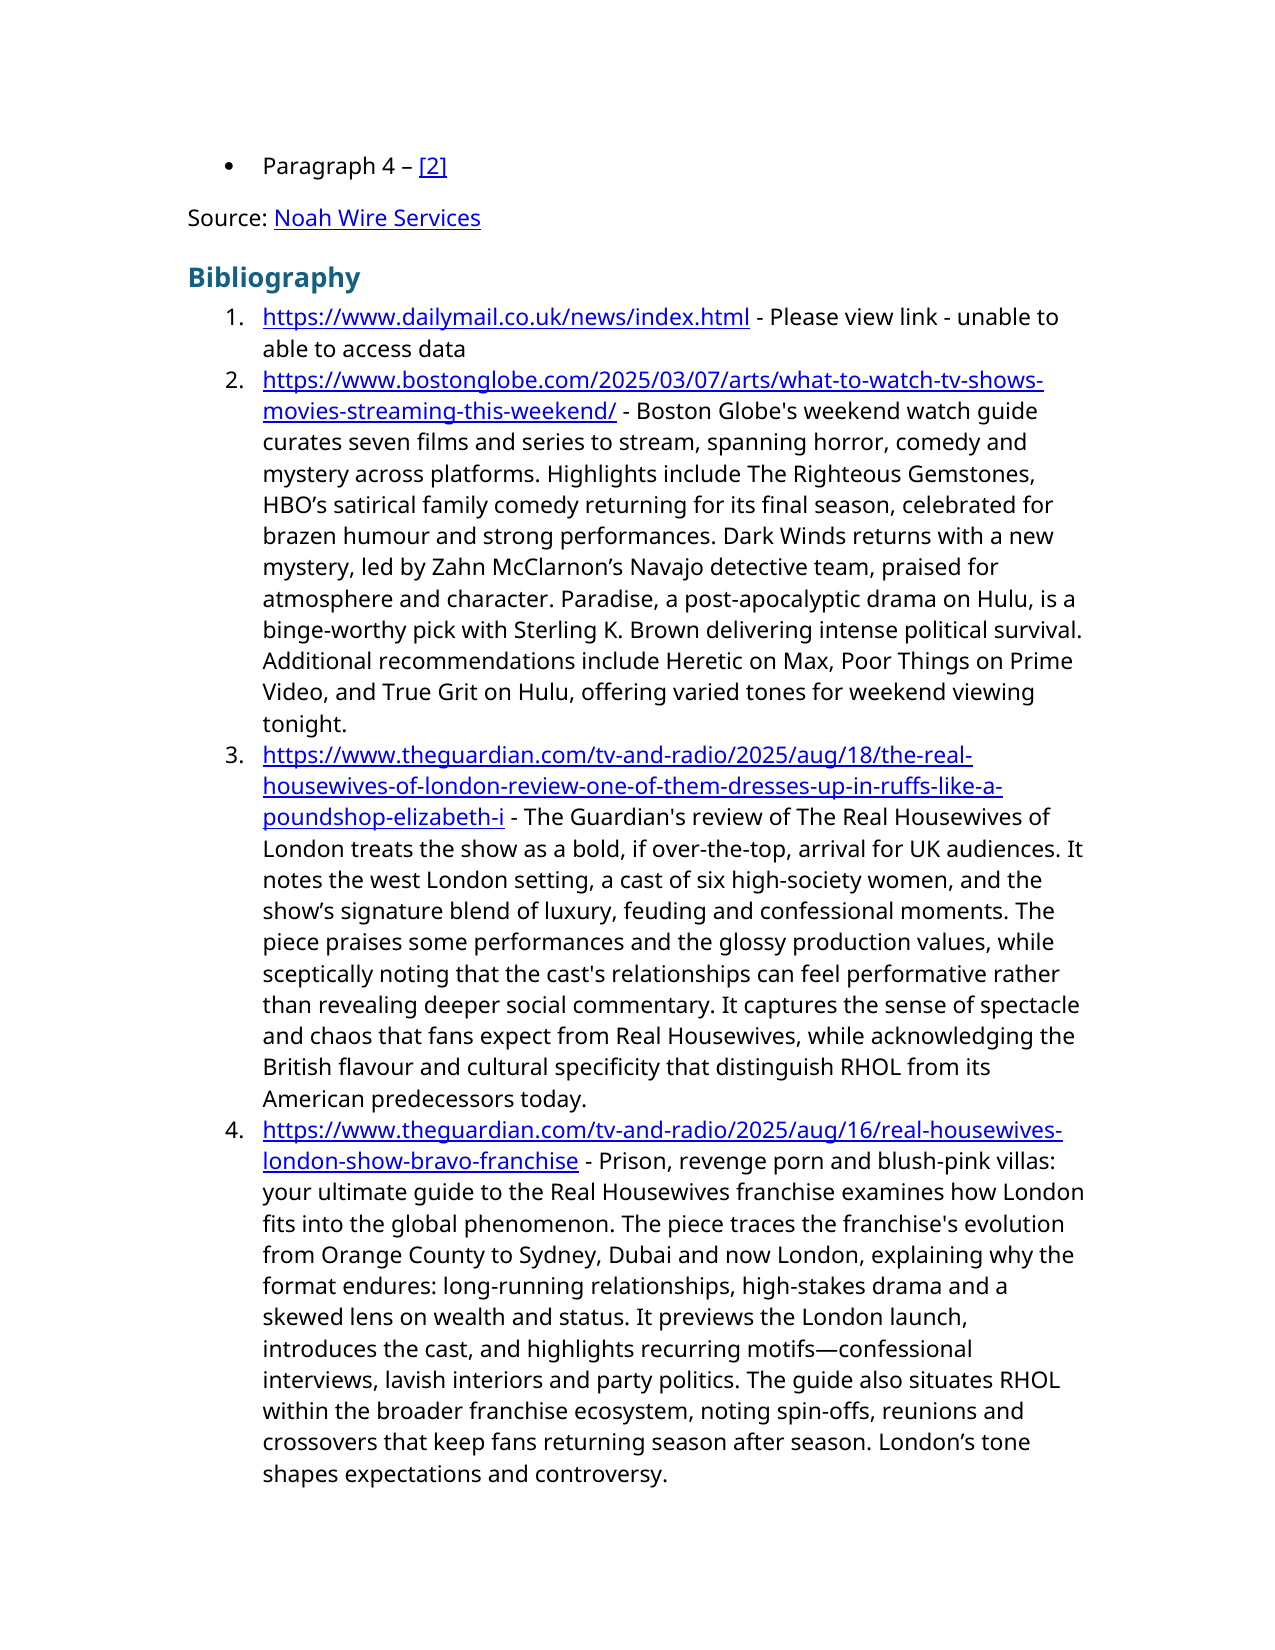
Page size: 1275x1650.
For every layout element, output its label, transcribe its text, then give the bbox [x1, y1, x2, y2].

list https://www.theguardian.com/tv-and-radio/2025/aug/18/the-real-housewives-of-london-review-one-of-them-dresses-up-in-ruffs-like-a-poundshop-elizabeth-i - The Guardian's review of The Real Housewives of London treats the show as a bold, if over-the-top, arrival for UK audiences. It notes the west London setting, a cast of six high-society women, and the show’s signature blend of luxury, feuding and confessional moments. The piece praises some performances and the glossy production values, while sceptically noting that the cast's relationships can feel performative rather than revealing deeper social commentary. It captures the sense of spectacle and chaos that fans expect from Real Housewives, while acknowledging the British flavour and cultural specificity that distinguish RHOL from its American predecessors today. [225, 739, 1087, 1114]
list https://www.dailymail.co.uk/news/index.html - Please view link - unable to able to access data [225, 301, 1087, 364]
list https://www.theguardian.com/tv-and-radio/2025/aug/16/real-housewives-london-show-bravo-franchise - Prison, revenge porn and blush-pink villas: your ultimate guide to the Real Housewives franchise examines how London fits into the global phenomenon. The piece traces the franchise's evolution from Orange County to Sydney, Dubai and now London, explaining why the format endures: long-running relationships, high-stakes drama and a skewed lens on wealth and status. It previews the London launch, introduces the cast, and highlights recurring motifs—confessional interviews, lavish interiors and party politics. The guide also situates RHOL within the broader franchise ecosystem, noting spin-offs, reunions and crossovers that keep fans returning season after season. London’s tone shapes expectations and controversy. [225, 1114, 1087, 1489]
text Source: Noah Wire Services [187, 202, 1087, 233]
list https://www.bostonglobe.com/2025/03/07/arts/what-to-watch-tv-shows-movies-streaming-this-weekend/ - Boston Globe's weekend watch guide curates seven films and series to stream, spanning horror, comedy and mystery across platforms. Highlights include The Righteous Gemstones, HBO’s satirical family comedy returning for its final season, celebrated for brazen humour and strong performances. Dark Winds returns with a new mystery, led by Zahn McClarnon’s Navajo detective team, praised for atmosphere and character. Paradise, a post-apocalyptic drama on Hulu, is a binge-worthy pick with Sterling K. Brown delivering intense political survival. Additional recommendations include Heretic on Max, Poor Things on Prime Video, and True Grit on Hulu, offering varied tones for weekend viewing tonight. [225, 364, 1087, 739]
list Paragraph 4 – [2] [225, 150, 1087, 181]
subtitle Bibliography [187, 259, 1087, 296]
